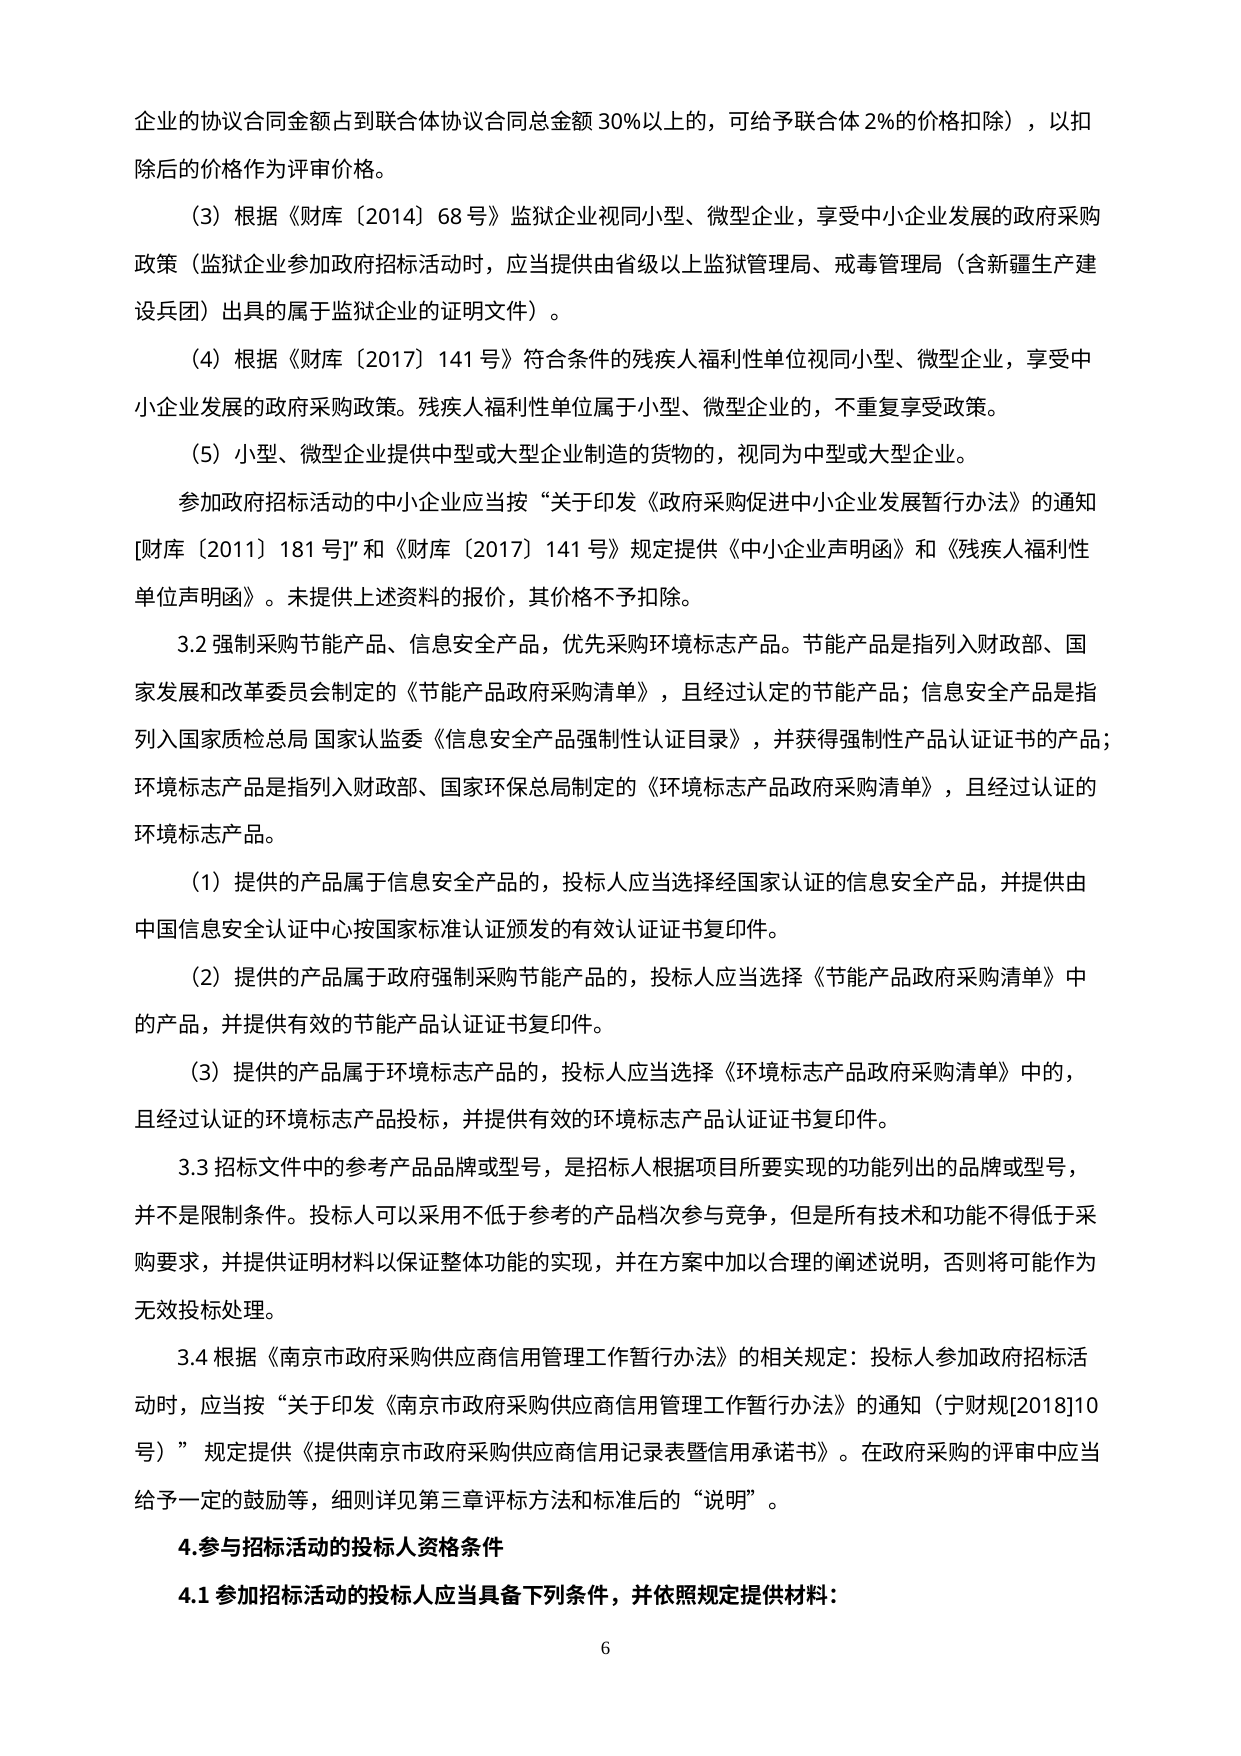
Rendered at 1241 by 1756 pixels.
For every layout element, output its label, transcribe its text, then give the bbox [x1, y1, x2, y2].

text 4.1 参加招标活动的投标人应当具备下列条件，并依照规定提供材料： [134, 1578, 1106, 1609]
text （2）提供的产品属于政府强制采购节能产品的，投标人应当选择《节能产品政府采购清单》中的产品，并提供有效的节能产品认证证书复印件。 [134, 960, 1106, 1039]
text 3.2 强制采购节能产品、信息安全产品，优先采购环境标志产品。节能产品是指列入财政部、国家发展和改革委员会制定的《节能产品政府采购清单》，且经过认定的节能产品；信息安全产品是指列入国家质检总局 国家认监委《信息安全产品强制性认证目录》，并获得强制性产品认证证书的产品；环境标志产品是指列入财政部、国家环保总局制定的《环境标志产品政府采购清单》，且经过认证的环境标志产品。 [134, 627, 1106, 849]
text （3）根据《财库〔2014〕68号》监狱企业视同小型、微型企业，享受中小企业发展的政府采购政策（监狱企业参加政府招标活动时，应当提供由省级以上监狱管理局、戒毒管理局（含新疆生产建设兵团）出具的属于监狱企业的证明文件）。 [134, 199, 1106, 326]
text 参加政府招标活动的中小企业应当按“关于印发《政府采购促进中小企业发展暂行办法》的通知[财库〔2011〕181号]” 和《财库〔2017〕141号》规定提供《中小企业声明函》和《残疾人福利性单位声明函》。未提供上述资料的报价，其价格不予扣除。 [134, 484, 1106, 611]
text （1）提供的产品属于信息安全产品的，投标人应当选择经国家认证的信息安全产品，并提供由中国信息安全认证中心按国家标准认证颁发的有效认证证书复印件。 [134, 865, 1106, 944]
text 3.3 招标文件中的参考产品品牌或型号，是招标人根据项目所要实现的功能列出的品牌或型号，并不是限制条件。投标人可以采用不低于参考的产品档次参与竞争，但是所有技术和功能不得低于采购要求，并提供证明材料以保证整体功能的实现，并在方案中加以合理的阐述说明，否则将可能作为无效投标处理。 [134, 1150, 1106, 1324]
text （5）小型、微型企业提供中型或大型企业制造的货物的，视同为中型或大型企业。 [134, 437, 1106, 469]
text （3）提供的产品属于环境标志产品的，投标人应当选择《环境标志产品政府采购清单》中的，且经过认证的环境标志产品投标，并提供有效的环境标志产品认证证书复印件。 [134, 1055, 1106, 1134]
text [134, 104, 1106, 183]
text （4）根据《财库〔2017〕141号》符合条件的残疾人福利性单位视同小型、微型企业，享受中小企业发展的政府采购政策。残疾人福利性单位属于小型、微型企业的，不重复享受政策。 [134, 342, 1106, 421]
text 4.参与招标活动的投标人资格条件 [134, 1530, 1106, 1562]
text 3.4 根据《南京市政府采购供应商信用管理工作暂行办法》的相关规定：投标人参加政府招标活动时，应当按“关于印发《南京市政府采购供应商信用管理工作暂行办法》的通知（宁财规[2018]10号）” 规定提供《提供南京市政府采购供应商信用记录表暨信用承诺书》。在政府采购的评审中应当给予一定的鼓励等，细则详见第三章评标方法和标准后的“说明”。 [134, 1340, 1106, 1514]
